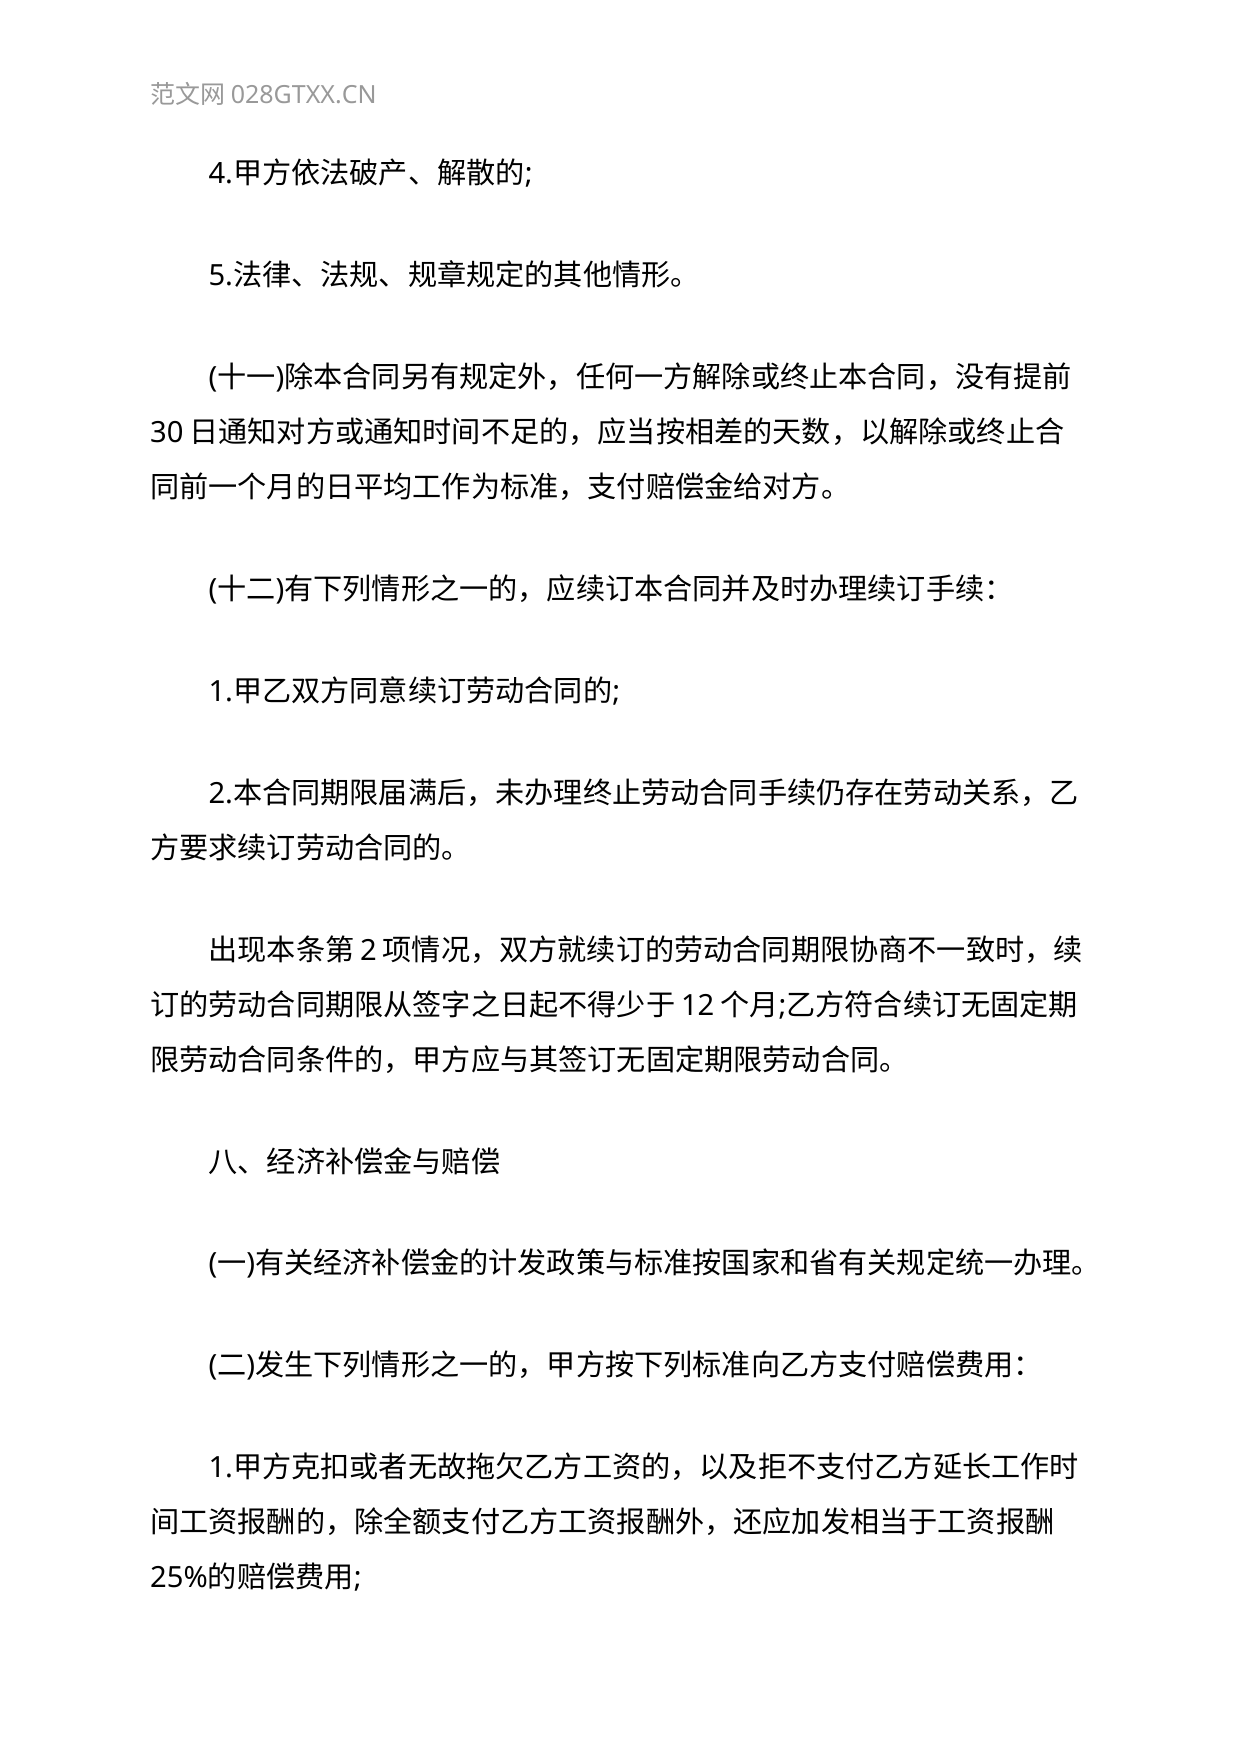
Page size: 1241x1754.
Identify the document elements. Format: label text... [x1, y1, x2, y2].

text 出现本条第2项情况，双方就续订的劳动合同期限协商不一致时，续订的劳动合同期限从签字之日起不得少于12个月;乙方符合续订无固定期限劳动合同条件的，甲方应与其签订无固定期限劳动合同。 [150, 926, 1090, 1079]
text 1.甲乙双方同意续订劳动合同的; [150, 668, 1090, 710]
text (十二)有下列情形之一的，应续订本合同并及时办理续订手续： [150, 566, 1090, 608]
text (一)有关经济补偿金的计发政策与标准按国家和省有关规定统一办理。 [150, 1240, 1090, 1282]
text (十一)除本合同另有规定外，任何一方解除或终止本合同，没有提前30日通知对方或通知时间不足的，应当按相差的天数，以解除或终止合同前一个月的日平均工作为标准，支付赔偿金给对方。 [150, 354, 1090, 506]
text 2.本合同期限届满后，未办理终止劳动合同手续仍存在劳动关系，乙方要求续订劳动合同的。 [150, 770, 1090, 867]
text 4.甲方依法破产、解散的; [150, 150, 1090, 192]
text (二)发生下列情形之一的，甲方按下列标准向乙方支付赔偿费用： [150, 1342, 1090, 1384]
text 5.法律、法规、规章规定的其他情形。 [150, 252, 1090, 294]
text 八、经济补偿金与赔偿 [150, 1138, 1090, 1181]
text 1.甲方克扣或者无故拖欠乙方工资的，以及拒不支付乙方延长工作时间工资报酬的，除全额支付乙方工资报酬外，还应加发相当于工资报酬25%的赔偿费用; [150, 1444, 1090, 1596]
